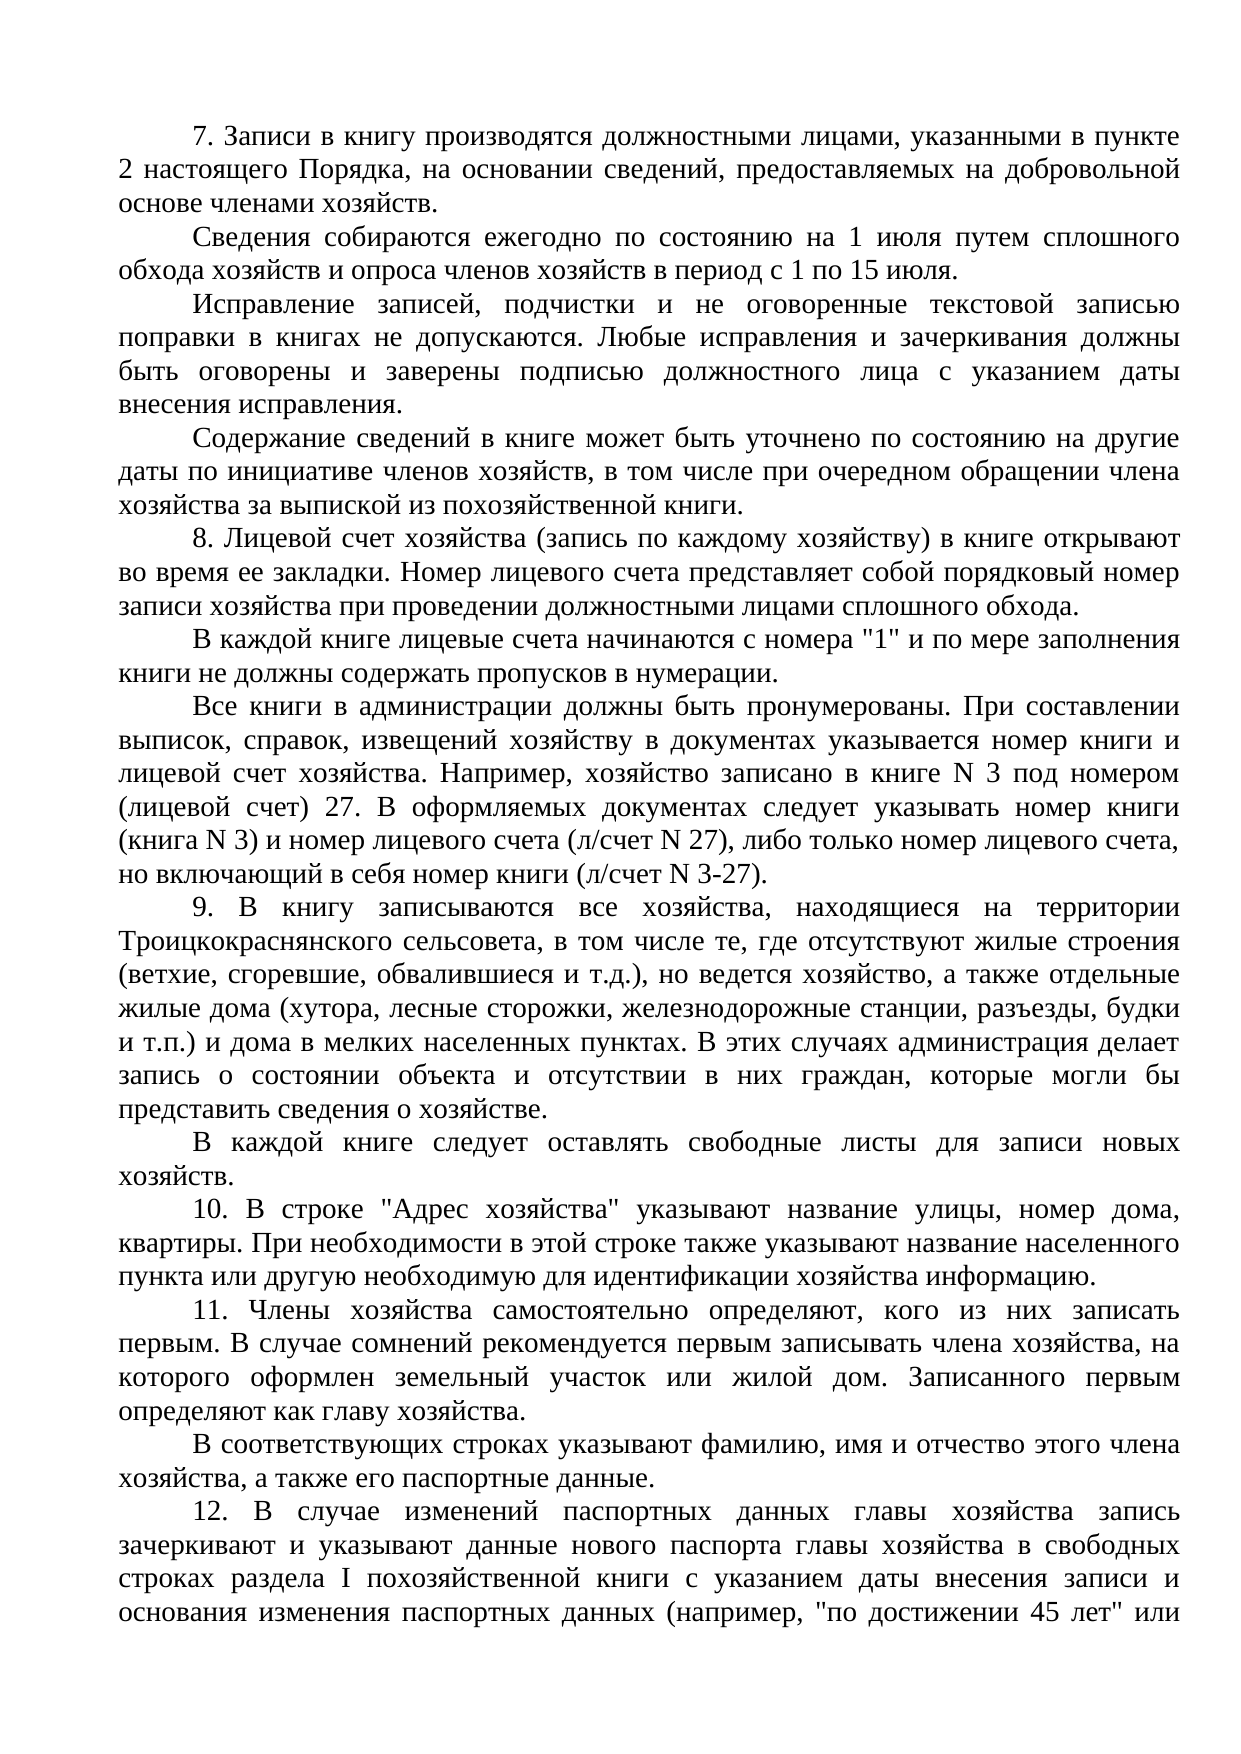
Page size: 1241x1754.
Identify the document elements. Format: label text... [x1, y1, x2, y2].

text В каждой книге следует оставлять свободные листы для записи новых хозяйств. [118, 1124, 1181, 1191]
text 11. Члены хозяйства самостоятельно определяют, кого из них записать первым. В случае сомнений рекомендуется первым записывать члена хозяйства, на которого оформлен земельный участок или жилой дом. Записанного первым определяют как главу хозяйства. [118, 1292, 1181, 1426]
text Все книги в администрации должны быть пронумерованы. При составлении выписок, справок, извещений хозяйству в документах указывается номер книги и лицевой счет хозяйства. Например, хозяйство записано в книге N 3 под номером (лицевой счет) 27. В оформляемых документах следует указывать номер книги (книга N 3) и номер лицевого счета (л/счет N 27), либо только номер лицевого счета, но включающий в себя номер книги (л/счет N 3-27). [118, 688, 1181, 889]
text 10. В строке "Адрес хозяйства" указывают название улицы, номер дома, квартиры. При необходимости в этой строке также указывают название населенного пункта или другую необходимую для идентификации хозяйства информацию. [118, 1191, 1181, 1292]
text 9. В книгу записываются все хозяйства, находящиеся на территории Троицкокраснянского сельсовета, в том числе те, где отсутствуют жилые строения (ветхие, сгоревшие, обвалившиеся и т.д.), но ведется хозяйство, а также отдельные жилые дома (хутора, лесные сторожки, железнодорожные станции, разъезды, будки и т.п.) и дома в мелких населенных пунктах. В этих случаях администрация делает запись о состоянии объекта и отсутствии в них граждан, которые могли бы представить сведения о хозяйстве. [118, 889, 1181, 1124]
text В соответствующих строках указывают фамилию, имя и отчество этого члена хозяйства, а также его паспортные данные. [118, 1426, 1181, 1493]
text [118, 1493, 1181, 1627]
text Исправление записей, подчистки и не оговоренные текстовой записью поправки в книгах не допускаются. Любые исправления и зачеркивания должны быть оговорены и заверены подписью должностного лица с указанием даты внесения исправления. [118, 286, 1181, 420]
text 8. Лицевой счет хозяйства (запись по каждому хозяйству) в книге открывают во время ее закладки. Номер лицевого счета представляет собой порядковый номер записи хозяйства при проведении должностными лицами сплошного обхода. [118, 521, 1181, 621]
text 7. Записи в книгу производятся должностными лицами, указанными в пункте 2 настоящего Порядка, на основании сведений, предоставляемых на добровольной основе членами хозяйств. [118, 118, 1181, 219]
text Сведения собираются ежегодно по состоянию на 1 июля путем сплошного обхода хозяйств и опроса членов хозяйств в период с 1 по 15 июля. [118, 219, 1181, 286]
text Содержание сведений в книге может быть уточнено по состоянию на другие даты по инициативе членов хозяйств, в том числе при очередном обращении члена хозяйства за выпиской из похозяйственной книги. [118, 420, 1181, 521]
text В каждой книге лицевые счета начинаются с номера "1" и по мере заполнения книги не должны содержать пропусков в нумерации. [118, 621, 1181, 688]
